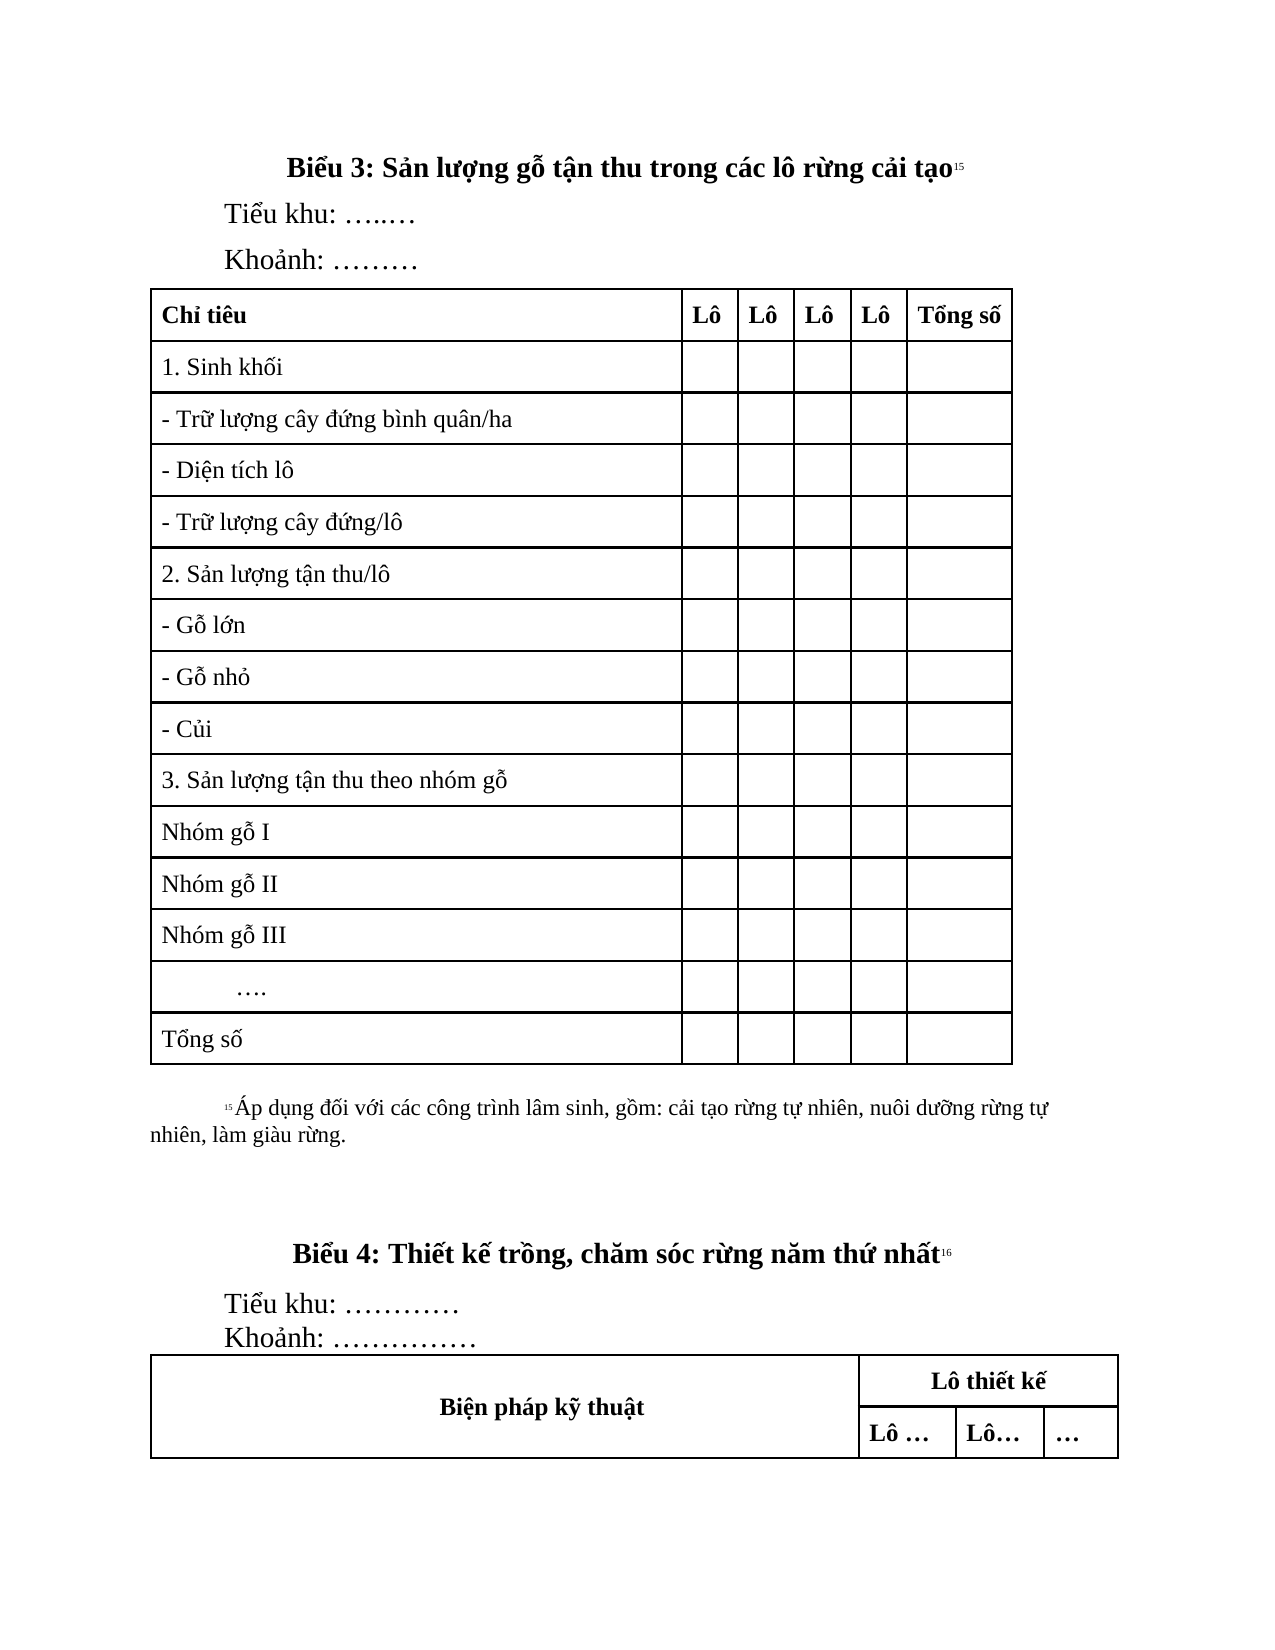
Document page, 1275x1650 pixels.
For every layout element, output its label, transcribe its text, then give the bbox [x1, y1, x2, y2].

table_cell [795, 704, 850, 753]
table_cell [908, 549, 1011, 598]
table_cell [852, 549, 906, 598]
table_cell [908, 394, 1011, 443]
text Khoảnh: …………… [150, 1320, 1125, 1354]
table_cell [852, 859, 906, 908]
table_cell [908, 342, 1011, 391]
table_cell [795, 600, 850, 650]
table_cell Nhóm gỗ I [152, 807, 681, 856]
table_cell [795, 497, 850, 546]
table_cell [795, 652, 850, 701]
table_cell [908, 497, 1011, 546]
table_cell Nhóm gỗ III [152, 910, 681, 960]
table_cell [683, 962, 737, 1011]
table_cell [852, 807, 906, 856]
table_cell … [1045, 1408, 1117, 1457]
table_cell [852, 704, 906, 753]
table_cell [683, 394, 737, 443]
table_cell [739, 445, 793, 495]
table_cell [739, 497, 793, 546]
table_cell - Diện tích lô [152, 445, 681, 495]
text Biểu 4: Thiết kế trồng, chăm sóc rừng năm thứ nhất16 [150, 1237, 956, 1270]
table_header Lô [795, 290, 850, 340]
table_cell [852, 755, 906, 805]
table_cell [739, 342, 793, 391]
table_cell [908, 600, 1011, 650]
table_cell [795, 962, 850, 1011]
text Tiểu khu: ………… [150, 1287, 1125, 1320]
table_cell - Gỗ lớn [152, 600, 681, 650]
table_cell [908, 807, 1011, 856]
table_cell [683, 910, 737, 960]
table_cell [908, 1014, 1011, 1063]
table_cell [908, 652, 1011, 701]
table_cell …. [152, 962, 681, 1011]
table_header Lô [852, 290, 906, 340]
table_cell [683, 704, 737, 753]
table_header Lô [683, 290, 737, 340]
table_cell [739, 1014, 793, 1063]
table_cell 1. Sinh khối [152, 342, 681, 391]
table_cell [683, 652, 737, 701]
table_cell [739, 755, 793, 805]
table_cell [852, 394, 906, 443]
table_cell [852, 445, 906, 495]
table_header Lô thiết kế [860, 1356, 1117, 1405]
table_cell [908, 962, 1011, 1011]
table_cell [795, 910, 850, 960]
table_cell [852, 1014, 906, 1063]
table_cell [739, 600, 793, 650]
table_cell [683, 807, 737, 856]
table_header Tổng số [908, 290, 1011, 340]
table_cell [739, 807, 793, 856]
table_cell [908, 910, 1011, 960]
table_cell 2. Sản lượng tận thu/lô [152, 549, 681, 598]
table_cell [683, 445, 737, 495]
table_cell Nhóm gỗ II [152, 859, 681, 908]
table_cell [795, 342, 850, 391]
table_cell [795, 1014, 850, 1063]
table_cell [852, 497, 906, 546]
text Tiểu khu: …..… [150, 196, 1125, 229]
table_cell - Gỗ nhỏ [152, 652, 681, 701]
table_cell Tổng số [152, 1014, 681, 1063]
table_cell [852, 910, 906, 960]
table_cell [795, 755, 850, 805]
table_cell [852, 600, 906, 650]
text Khoảnh: ……… [150, 242, 1125, 276]
text 15 Áp dụng đối với các công trình lâm sinh, gồm: cải tạo rừng tự nhiên, nuôi dưỡng rừng tự nhiên, làm giàu rừng. [150, 1094, 1100, 1147]
table_cell [908, 859, 1011, 908]
table_cell [683, 1014, 737, 1063]
table_cell - Củi [152, 704, 681, 753]
table_cell 3. Sản lượng tận thu theo nhóm gỗ [152, 755, 681, 805]
table_cell [908, 445, 1011, 495]
table_cell [852, 342, 906, 391]
table_cell [683, 600, 737, 650]
table_cell [795, 394, 850, 443]
table_cell [795, 549, 850, 598]
table_cell Lô … [860, 1408, 955, 1457]
table_cell - Trữ lượng cây đứng/lô [152, 497, 681, 546]
table_cell [683, 497, 737, 546]
table_cell [795, 807, 850, 856]
table_cell [739, 394, 793, 443]
table_cell Lô… [957, 1408, 1043, 1457]
table_cell [739, 910, 793, 960]
table_cell [739, 962, 793, 1011]
table_cell - Trữ lượng cây đứng bình quân/ha [152, 394, 681, 443]
table_cell [683, 859, 737, 908]
table_cell [852, 652, 906, 701]
table_header Biện pháp kỹ thuật [152, 1356, 858, 1457]
table_header Chỉ tiêu [152, 290, 681, 340]
table_cell [739, 704, 793, 753]
table_cell [739, 549, 793, 598]
table_cell [795, 445, 850, 495]
table_cell [908, 755, 1011, 805]
table_cell [739, 859, 793, 908]
table_cell [908, 704, 1011, 753]
table_cell [683, 755, 737, 805]
table_cell [683, 342, 737, 391]
table_cell [739, 652, 793, 701]
table_header Lô [739, 290, 793, 340]
table_cell [795, 859, 850, 908]
table_cell [683, 549, 737, 598]
table_cell [852, 962, 906, 1011]
text Biểu 3: Sản lượng gỗ tận thu trong các lô rừng cải tạo15 [150, 150, 969, 183]
